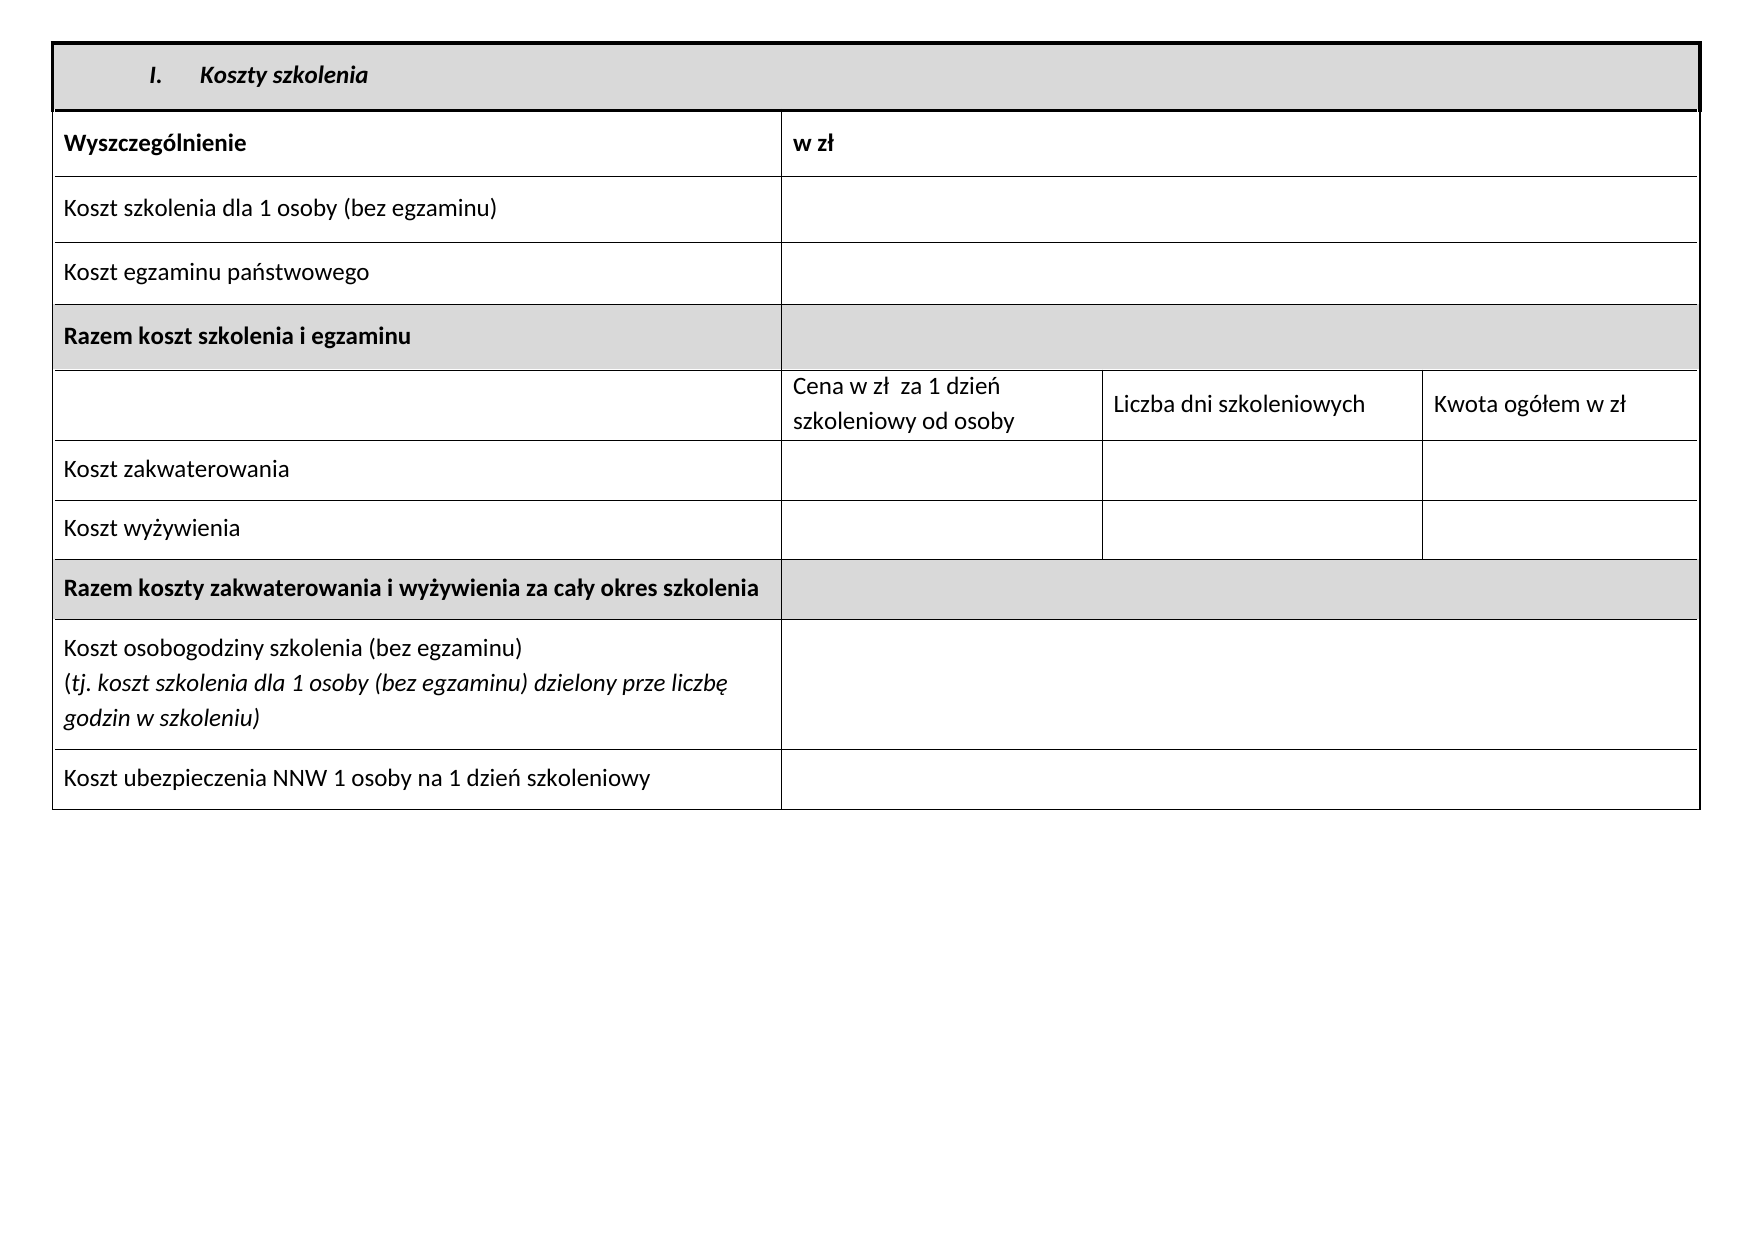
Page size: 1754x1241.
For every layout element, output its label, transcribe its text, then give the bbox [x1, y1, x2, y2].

table_cell [782, 304, 1699, 369]
table_cell Razem koszty zakwaterowania i wyżywienia za cały okres szkolenia [53, 559, 781, 619]
table_cell Koszt zakwaterowania [53, 440, 781, 499]
table_cell Liczba dni szkoleniowych [1103, 371, 1422, 440]
table_cell [782, 619, 1699, 749]
table_cell Koszt osobogodziny szkolenia (bez egzaminu) (tj. koszt szkolenia dla 1 osoby (bez egzaminu) dzielony prze liczbę godzin w szkoleniu) [53, 619, 781, 749]
table_cell Koszt egzaminu państwowego [53, 242, 781, 304]
table_cell [782, 176, 1699, 242]
table_cell [1423, 440, 1699, 499]
table_cell [782, 559, 1699, 619]
table_cell w zł [782, 109, 1699, 176]
table_cell Koszt wyżywienia [53, 500, 781, 559]
table_cell [1423, 500, 1699, 559]
table_cell Cena w zł za 1 dzień szkoleniowy od osoby [782, 371, 1102, 440]
table_cell [782, 242, 1699, 304]
table_cell Koszt ubezpieczenia NNW 1 osoby na 1 dzień szkoleniowy [53, 749, 781, 809]
table_cell [782, 749, 1699, 809]
table_cell Koszt szkolenia dla 1 osoby (bez egzaminu) [53, 176, 781, 242]
table_cell [1103, 441, 1422, 499]
table_cell [782, 501, 1102, 559]
table_cell Razem koszt szkolenia i egzaminu [53, 304, 781, 369]
table_cell Wyszczególnienie [53, 110, 781, 176]
table_cell [53, 370, 781, 440]
table_cell Kwota ogółem w zł [1423, 370, 1699, 440]
table_cell [782, 441, 1102, 499]
table_cell [1103, 501, 1422, 559]
table_header Koszty szkolenia [54, 45, 1698, 109]
